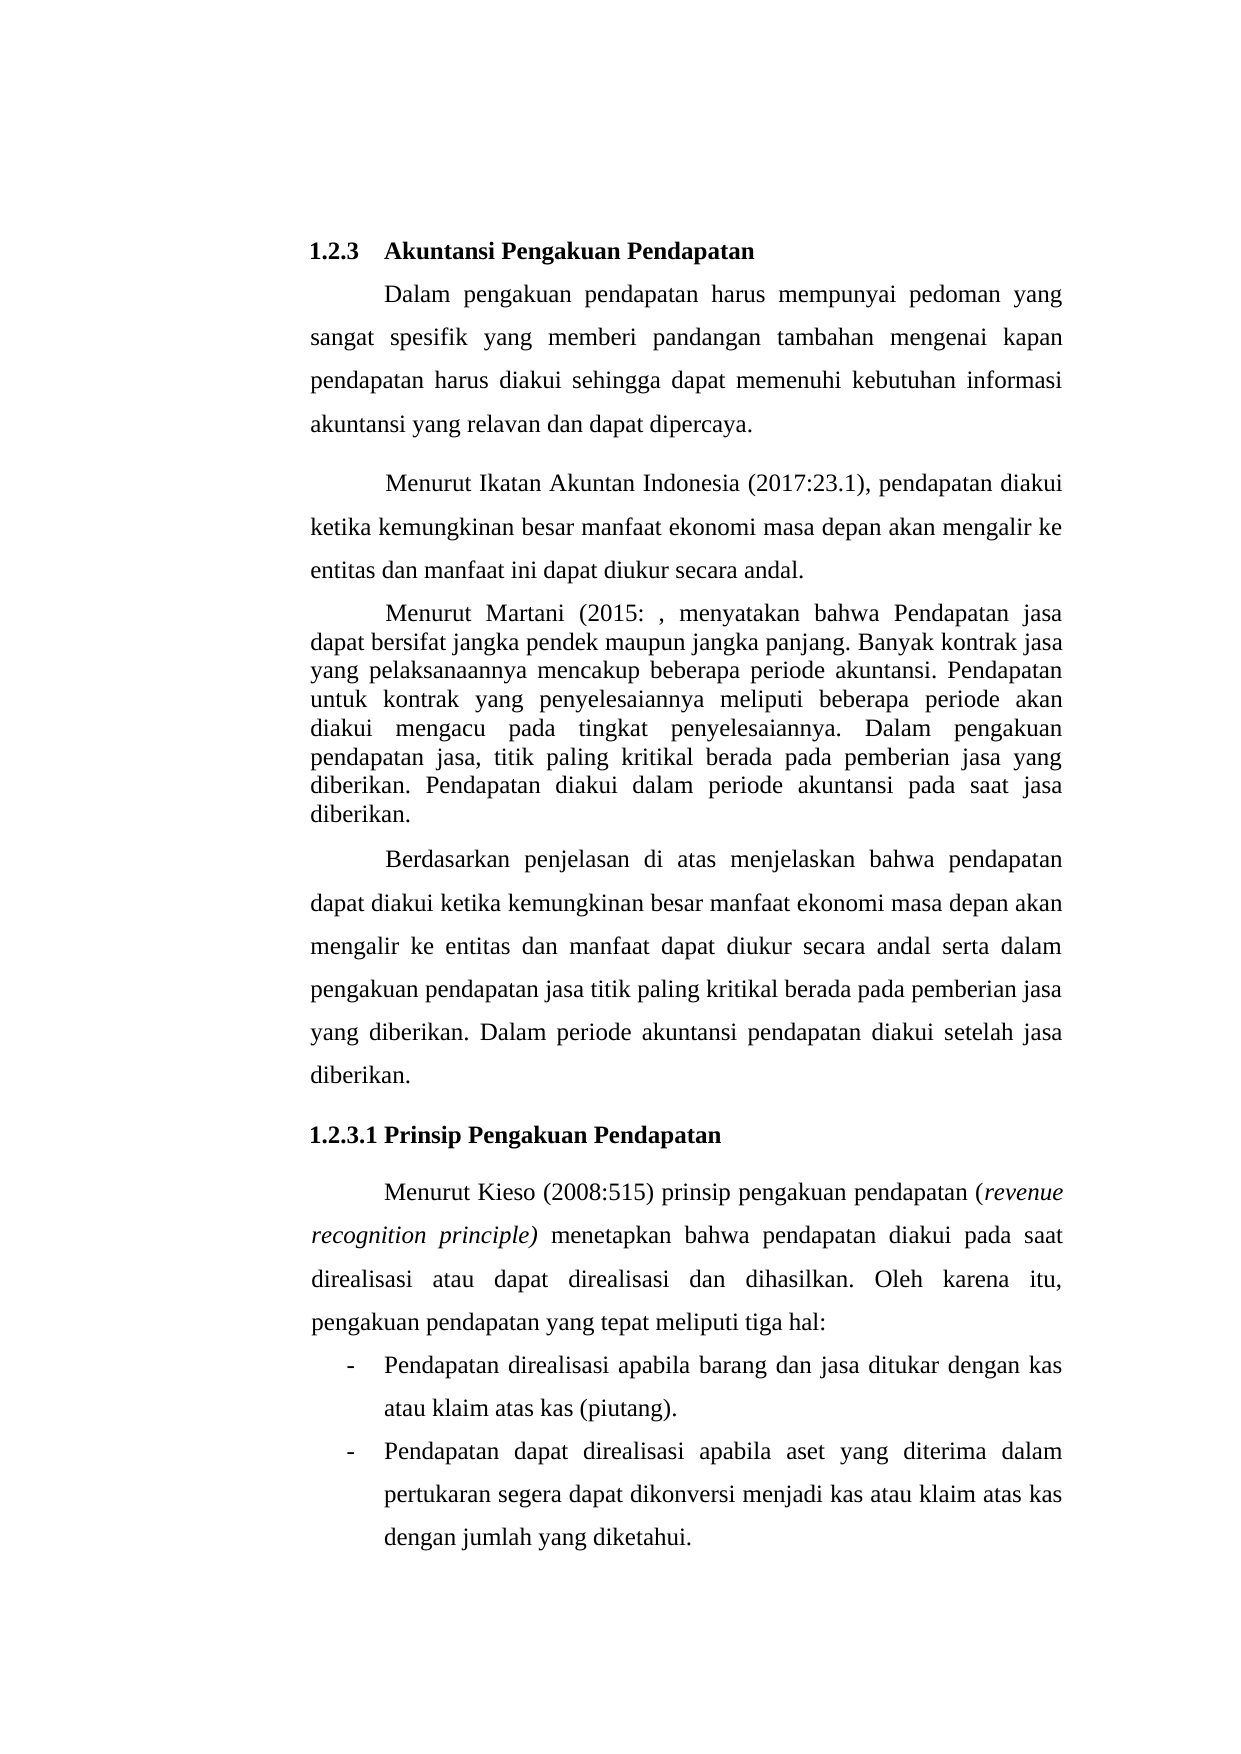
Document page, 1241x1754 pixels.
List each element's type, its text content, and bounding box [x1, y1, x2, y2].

list Menurut Kieso (2008:515) prinsip pengakuan pendapatan (revenue recognition principle) menetapkan bahwa pendapatan diakui pada saat direalisasi atau dapat direalisasi dan dihasilkan. Oleh karena itu, pengakuan pendapatan yang tepat meliputi tiga hal: [311, 1177, 1063, 1336]
text Berdasarkan penjelasan di atas menjelaskan bahwa pendapatan dapat diakui ketika kemungkinan besar manfaat ekonomi masa depan akan mengalir ke entitas dan manfaat dapat diukur secara andal serta dalam pengakuan pendapatan jasa titik paling kritikal berada pada pemberian jasa yang diberikan. Dalam periode akuntansi pendapatan diakui setelah jasa diberikan. [310, 844, 1063, 1089]
list Akuntansi Pengakuan Pendapatan [309, 236, 1063, 265]
list Pendapatan direalisasi apabila barang dan jasa ditukar dengan kas atau klaim atas kas (piutang). [346, 1350, 1063, 1422]
list Pendapatan dapat direalisasi apabila aset yang diterima dalam pertukaran segera dapat dikonversi menjadi kas atau klaim atas kas dengan jumlah yang diketahui. [346, 1436, 1063, 1551]
list Dalam pengakuan pendapatan harus mempunyai pedoman yang sangat spesifik yang memberi pandangan tambahan mengenai kapan pendapatan harus diakui sehingga dapat memenuhi kebutuhan informasi akuntansi yang relavan dan dapat dipercaya. [310, 279, 1063, 437]
list Prinsip Pengakuan Pendapatan [309, 1120, 1063, 1149]
text Menurut Ikatan Akuntan Indonesia (2017:23.1), pendapatan diakui ketika kemungkinan besar manfaat ekonomi masa depan akan mengalir ke entitas dan manfaat ini dapat diukur secara andal. [310, 468, 1063, 583]
text Menurut Martani (2015: , menyatakan bahwa Pendapatan jasa dapat bersifat jangka pendek maupun jangka panjang. Banyak kontrak jasa yang pelaksanaannya mencakup beberapa periode akuntansi. Pendapatan untuk kontrak yang penyelesaiannya meliputi beberapa periode akan diakui mengacu pada tingkat penyelesaiannya. Dalam pengakuan pendapatan jasa, titik paling kritikal berada pada pemberian jasa yang diberikan. Pendapatan diakui dalam periode akuntansi pada saat jasa diberikan. [310, 598, 1063, 828]
